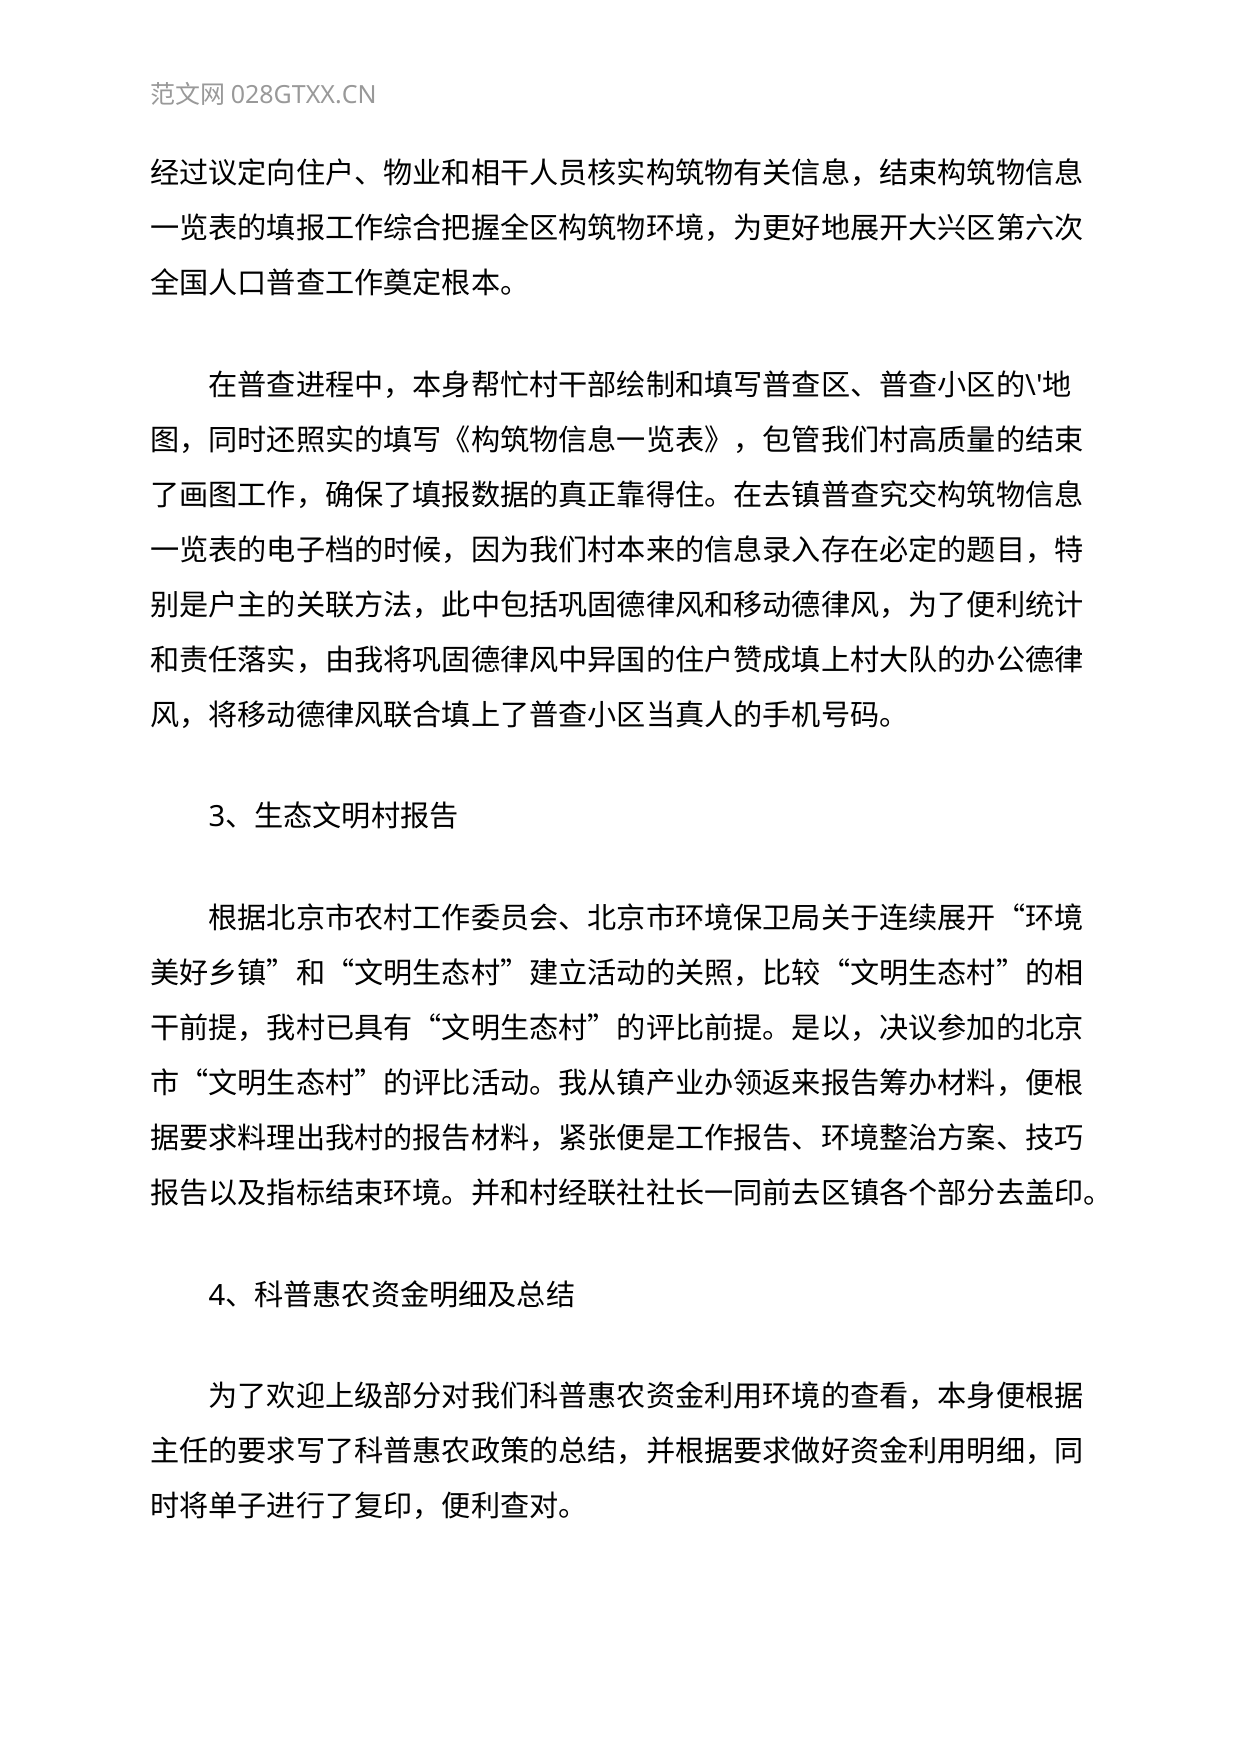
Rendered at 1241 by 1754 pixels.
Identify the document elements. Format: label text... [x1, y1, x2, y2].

text 4、科普惠农资金明细及总结 [150, 1271, 1090, 1313]
text 3、生态文明村报告 [150, 793, 1090, 835]
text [150, 150, 1090, 302]
text 根据北京市农村工作委员会、北京市环境保卫局关于连续展开“环境美好乡镇”和“文明生态村”建立活动的关照，比较“文明生态村”的相干前提，我村已具有“文明生态村”的评比前提。是以，决议参加的北京市“文明生态村”的评比活动。我从镇产业办领返来报告筹办材料，便根据要求料理出我村的报告材料，紧张便是工作报告、环境整治方案、技巧报告以及指标结束环境。并和村经联社社长一同前去区镇各个部分去盖印。 [150, 895, 1090, 1212]
text 为了欢迎上级部分对我们科普惠农资金利用环境的查看，本身便根据主任的要求写了科普惠农政策的总结，并根据要求做好资金利用明细，同时将单子进行了复印，便利查对。 [150, 1373, 1090, 1525]
text 在普查进程中，本身帮忙村干部绘制和填写普查区、普查小区的\'地图，同时还照实的填写《构筑物信息一览表》，包管我们村高质量的结束了画图工作，确保了填报数据的真正靠得住。在去镇普查究交构筑物信息一览表的电子档的时候，因为我们村本来的信息录入存在必定的题目，特别是户主的关联方法，此中包括巩固德律风和移动德律风，为了便利统计和责任落实，由我将巩固德律风中异国的住户赞成填上村大队的办公德律风，将移动德律风联合填上了普查小区当真人的手机号码。 [150, 362, 1090, 733]
